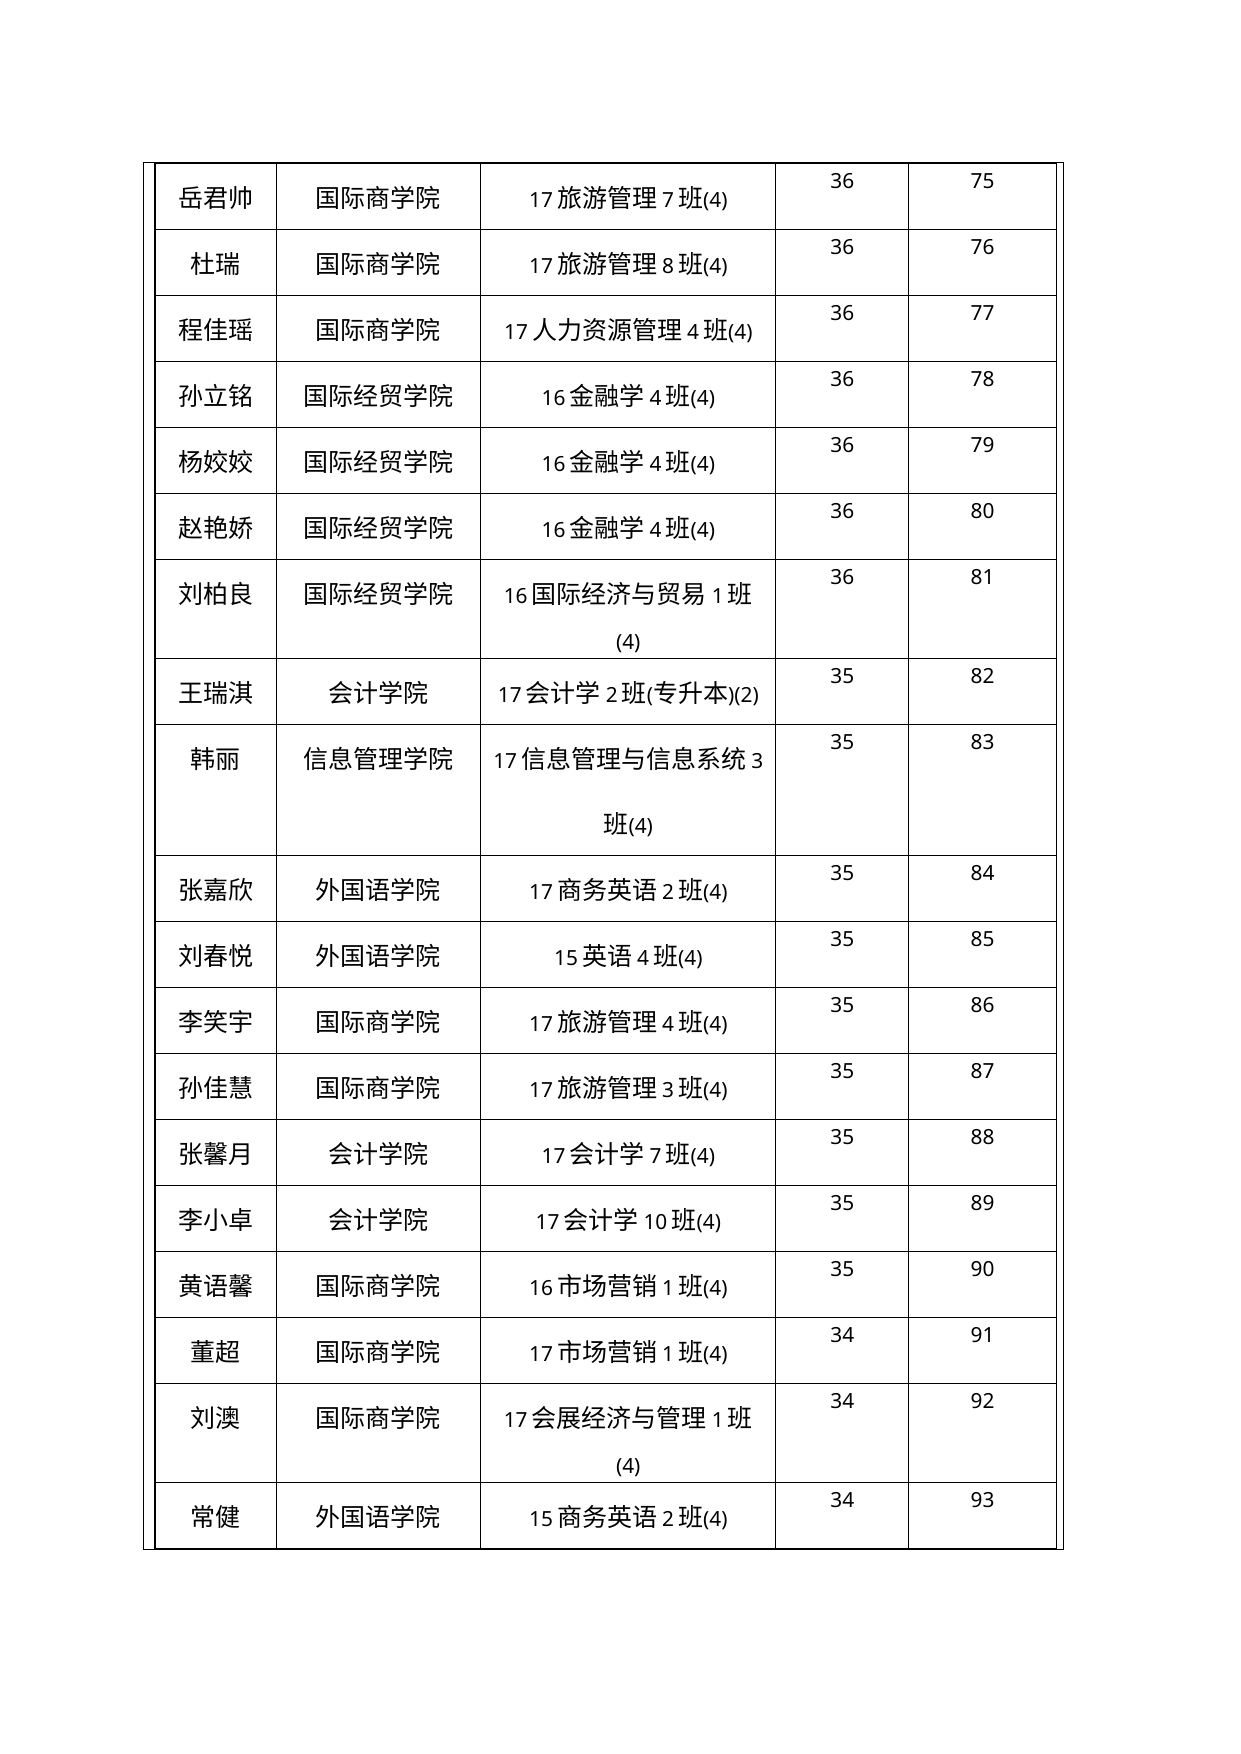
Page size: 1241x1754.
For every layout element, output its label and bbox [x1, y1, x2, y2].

table_header [156, 428, 276, 493]
table_header [156, 296, 276, 361]
table_header [776, 296, 908, 361]
table_header [156, 988, 276, 1053]
table_header [156, 659, 276, 724]
table_header [156, 230, 276, 295]
table_header [156, 1252, 276, 1317]
table_header [156, 1483, 276, 1548]
table_header [277, 164, 480, 229]
table_header [481, 428, 775, 493]
table_header [277, 428, 480, 493]
table_header [481, 1054, 775, 1119]
table_header [776, 659, 908, 724]
table_header [776, 988, 908, 1053]
table_header [277, 1120, 480, 1185]
table_header [909, 494, 1056, 559]
table_header [481, 230, 775, 295]
table_header [277, 1252, 480, 1317]
table_header [156, 1054, 276, 1119]
table_header [277, 1186, 480, 1251]
table_header [277, 296, 480, 361]
table_header [909, 362, 1056, 427]
table_header [481, 856, 775, 921]
table_header [909, 659, 1056, 724]
table_header [481, 659, 775, 724]
table_header [277, 988, 480, 1053]
table_header [776, 428, 908, 493]
table_header [481, 1318, 775, 1383]
table_header [481, 922, 775, 987]
table_header [776, 725, 908, 855]
table_header [909, 1318, 1056, 1383]
table_header [481, 296, 775, 361]
table_header [481, 494, 775, 559]
table_header [277, 1384, 480, 1482]
table_header [277, 1318, 480, 1383]
table_header [909, 164, 1056, 229]
table_header [481, 725, 775, 855]
table_header [776, 560, 908, 658]
table_header [909, 856, 1056, 921]
table_header [776, 230, 908, 295]
table_header [909, 1483, 1056, 1548]
table_header [909, 428, 1056, 493]
table_header [776, 1120, 908, 1185]
table_header [277, 856, 480, 921]
table_header [277, 362, 480, 427]
table_header [909, 1384, 1056, 1482]
table_header [909, 922, 1056, 987]
table_header [156, 856, 276, 921]
table_header [909, 1252, 1056, 1317]
table_header [277, 725, 480, 855]
table_header [909, 296, 1056, 361]
table_header [481, 1120, 775, 1185]
table_header [144, 163, 154, 1549]
table_header [156, 922, 276, 987]
table_header [156, 1384, 276, 1482]
table_header [909, 988, 1056, 1053]
table_header [776, 494, 908, 559]
table_header [156, 1120, 276, 1185]
table_header [481, 1252, 775, 1317]
table_header [909, 230, 1056, 295]
table_header [156, 1318, 276, 1383]
table_header [776, 1054, 908, 1119]
table_header [277, 230, 480, 295]
table_header [277, 560, 480, 658]
table_header [776, 1186, 908, 1251]
table_header [156, 494, 276, 559]
table_header [277, 1054, 480, 1119]
table_header [481, 164, 775, 229]
table_header [776, 1318, 908, 1383]
table_header [776, 1483, 908, 1548]
table_header [156, 725, 276, 855]
table_header [277, 922, 480, 987]
table_header [909, 1186, 1056, 1251]
table_header [776, 922, 908, 987]
table_header [776, 1252, 908, 1317]
table_header [1057, 163, 1063, 1549]
table_header [481, 560, 775, 658]
table_header [481, 1186, 775, 1251]
table_header [776, 1384, 908, 1482]
table_header [909, 725, 1056, 855]
table_header [481, 988, 775, 1053]
table_header [277, 659, 480, 724]
table_header [156, 1186, 276, 1251]
table_header [277, 494, 480, 559]
table_header [776, 856, 908, 921]
table_header [277, 1483, 480, 1548]
table_header [909, 1054, 1056, 1119]
table_header [909, 1120, 1056, 1185]
table_header [776, 164, 908, 229]
table_header [156, 560, 276, 658]
table_header [481, 362, 775, 427]
table_header [156, 164, 276, 229]
table_header [776, 362, 908, 427]
table_header [481, 1483, 775, 1548]
table_header [156, 362, 276, 427]
table_header [909, 560, 1056, 658]
table_header [481, 1384, 775, 1482]
